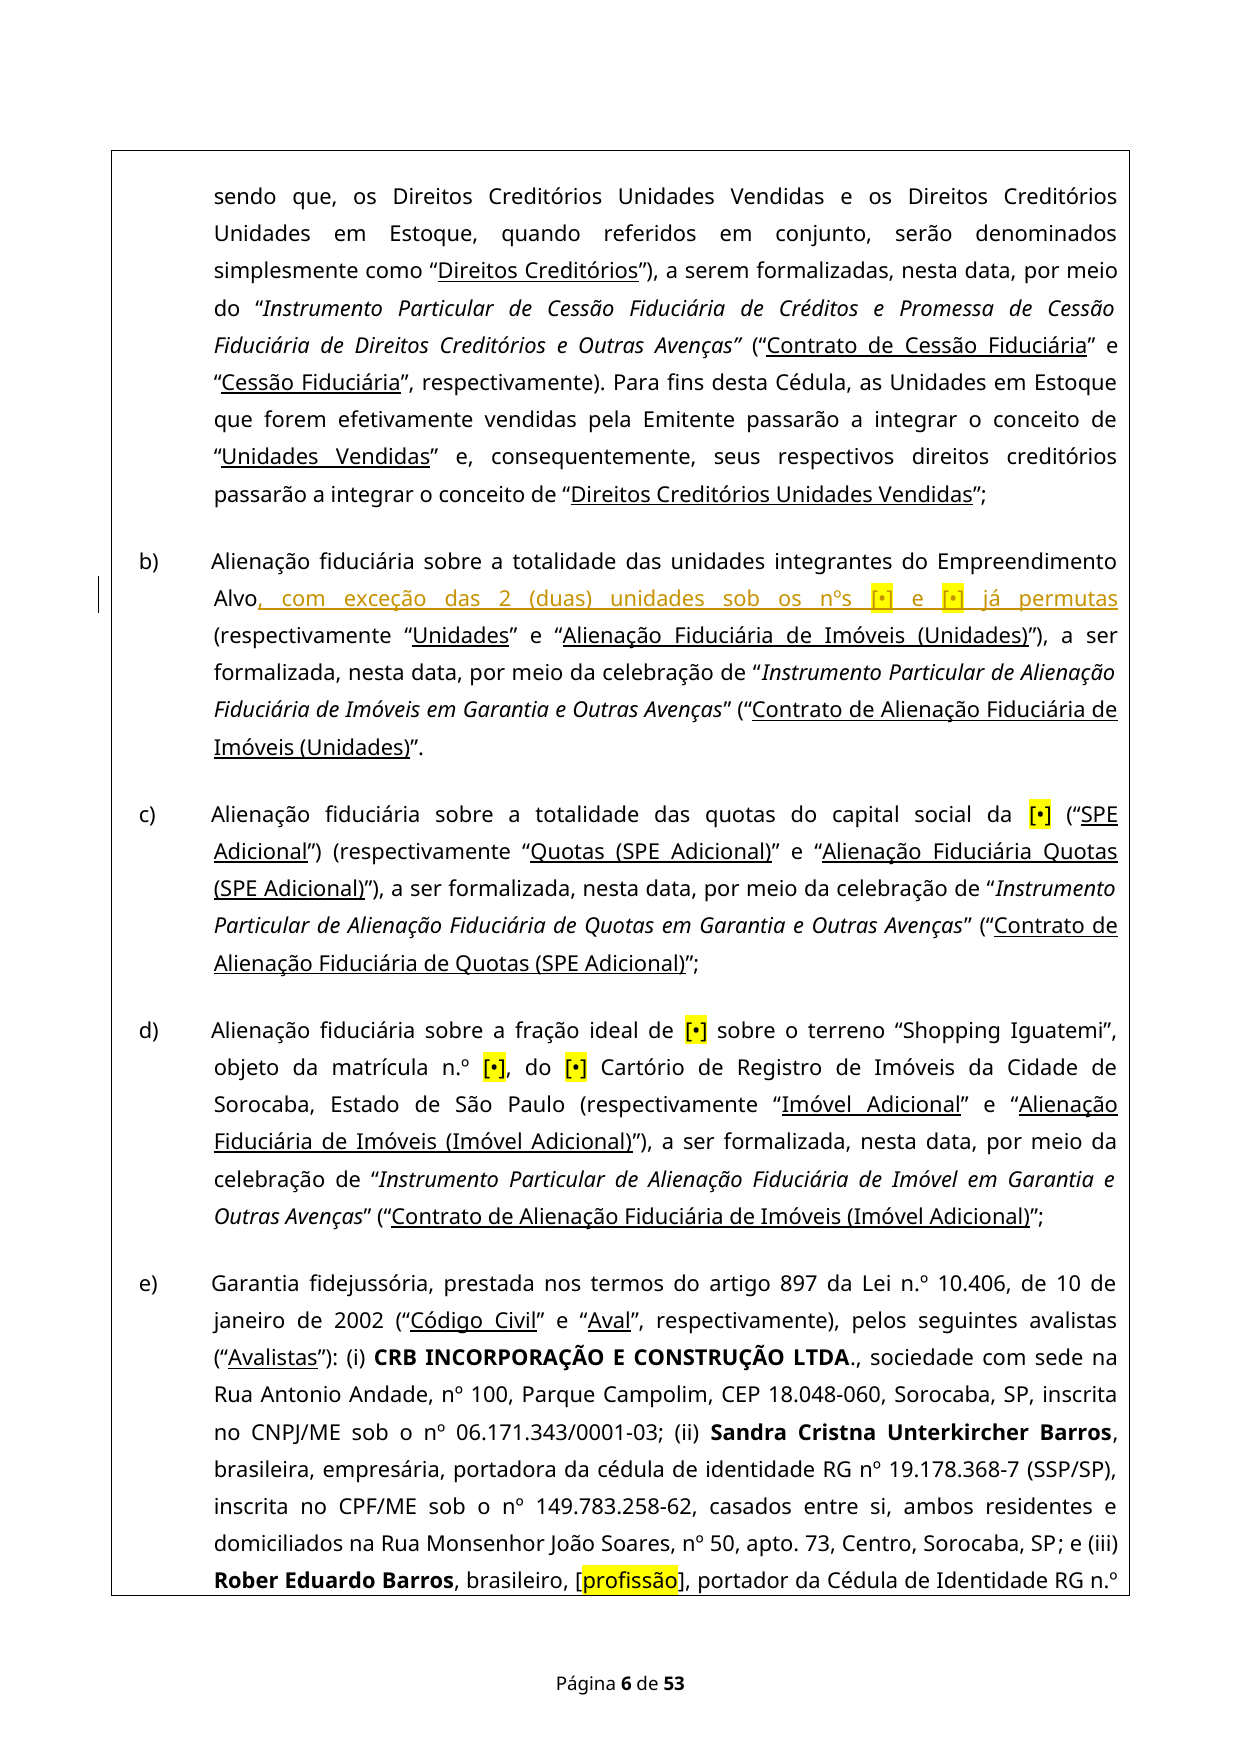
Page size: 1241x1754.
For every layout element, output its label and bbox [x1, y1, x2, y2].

table_cell [112, 151, 1129, 1595]
